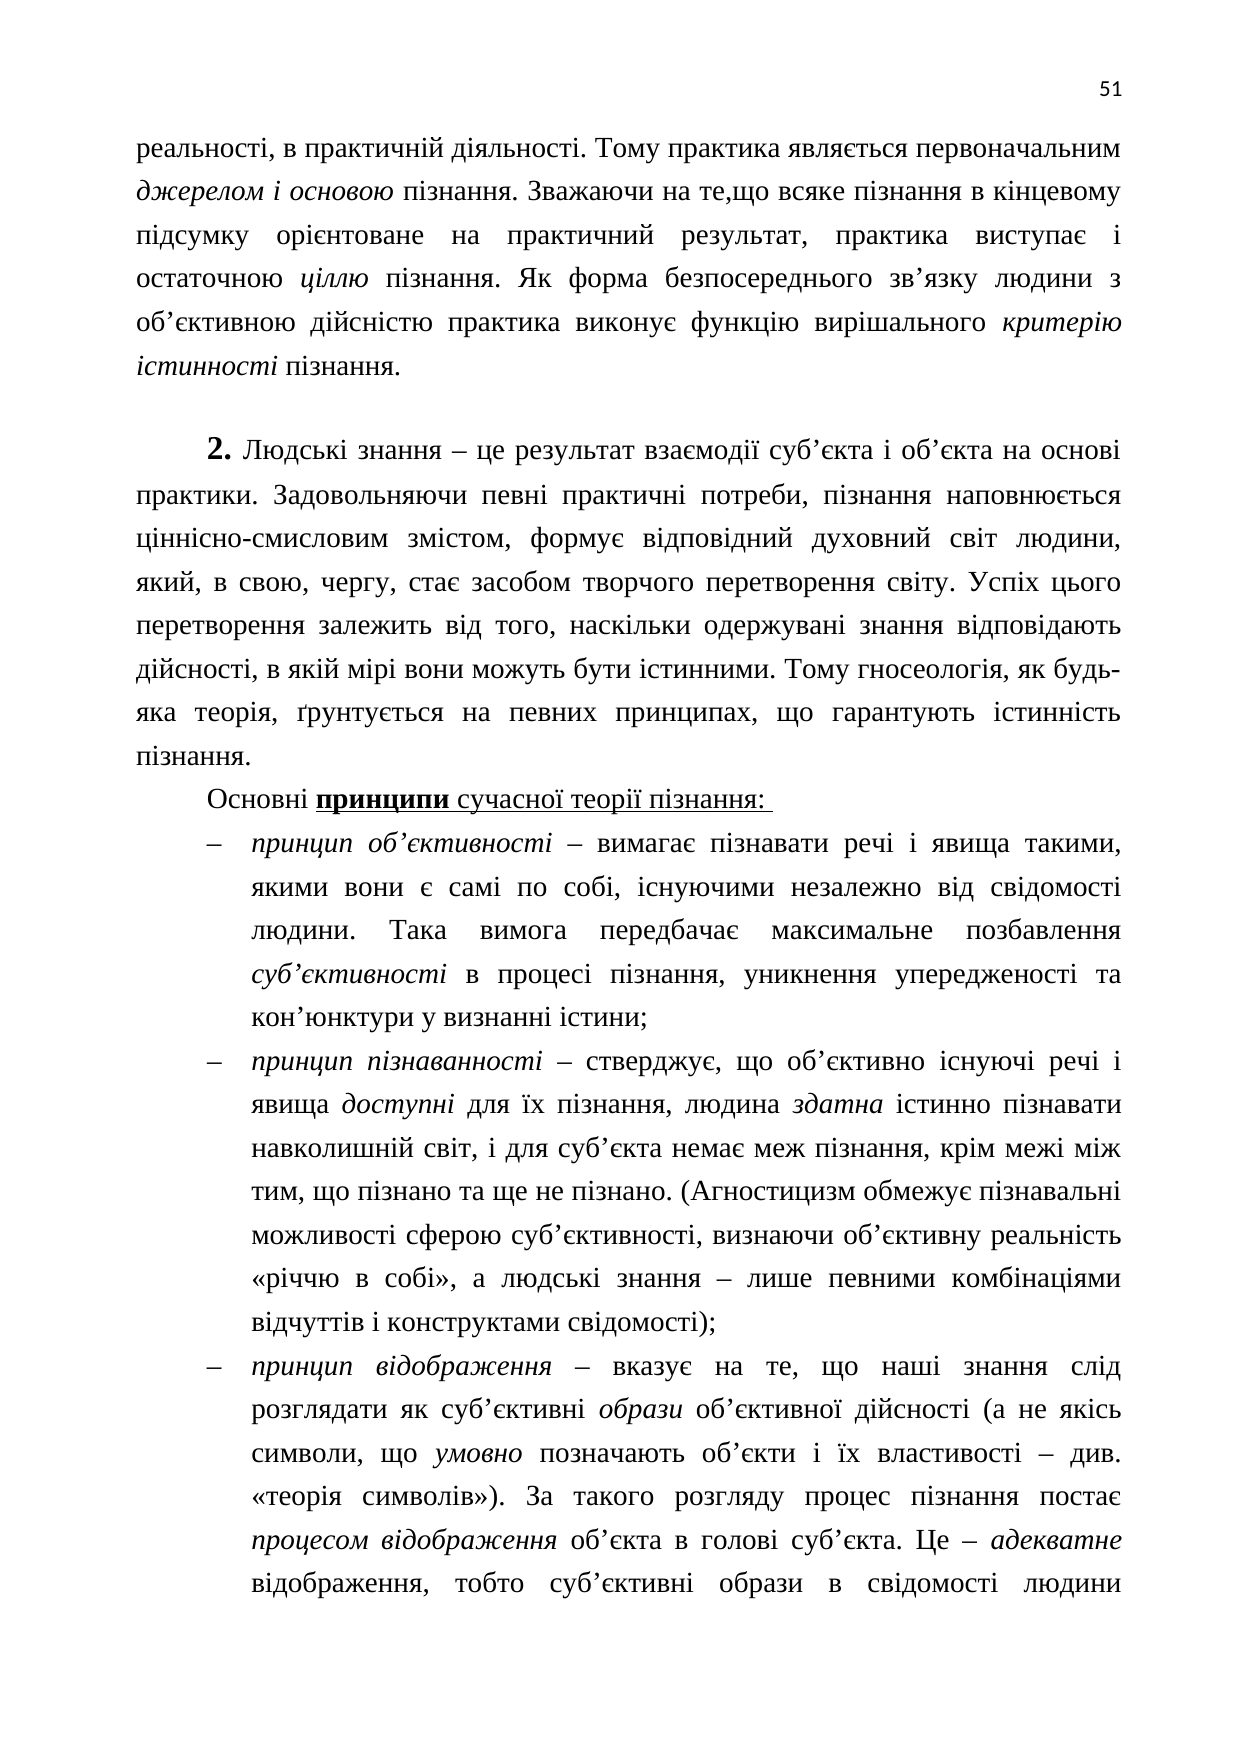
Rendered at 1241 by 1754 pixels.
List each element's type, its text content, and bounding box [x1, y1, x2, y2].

text 2. Людські знання – це результат взаємодії суб’єкта і об’єкта на основі практики. Задовольняючи певні практичні потреби, пізнання наповнюється ціннісно-смисловим змістом, формує відповідний духовний світ людини, який, в свою, чергу, стає засобом творчого перетворення світу. Успіх цього перетворення залежить від того, наскільки одержувані знання відповідають дійсності, в якій мірі вони можуть бути істинними. Тому гносеологія, як будь-яка теорія, ґрунтується на певних принципах, що гарантують істинність пізнання. [136, 428, 1122, 772]
list принцип пізнаванності – стверджує, що об’єктивно існуючі речі і явища доступні для їх пізнання, людина здатна істинно пізнавати навколишній світ, і для суб’єкта немає меж пізнання, крім межі між тим, що пізнано та ще не пізнано. (Агностицизм обмежує пізнавальні можливості сферою суб’єктивності, визнаючи об’єктивну реальність «річчю в собі», а людські знання – лише певними комбінаціями відчуттів і конструктами свідомості); [207, 1043, 1122, 1338]
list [207, 1348, 1122, 1599]
text Основні принципи сучасної теорії пізнання: [136, 782, 1122, 815]
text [136, 130, 1122, 381]
list принцип об’єктивності – вимагає пізнавати речі і явища такими, якими вони є самі по собі, існуючими незалежно від свідомості людини. Така вимога передбачає максимальне позбавлення суб’єктивності в процесі пізнання, уникнення упередженості та кон’юнктури у визнанні істини; [207, 825, 1122, 1033]
